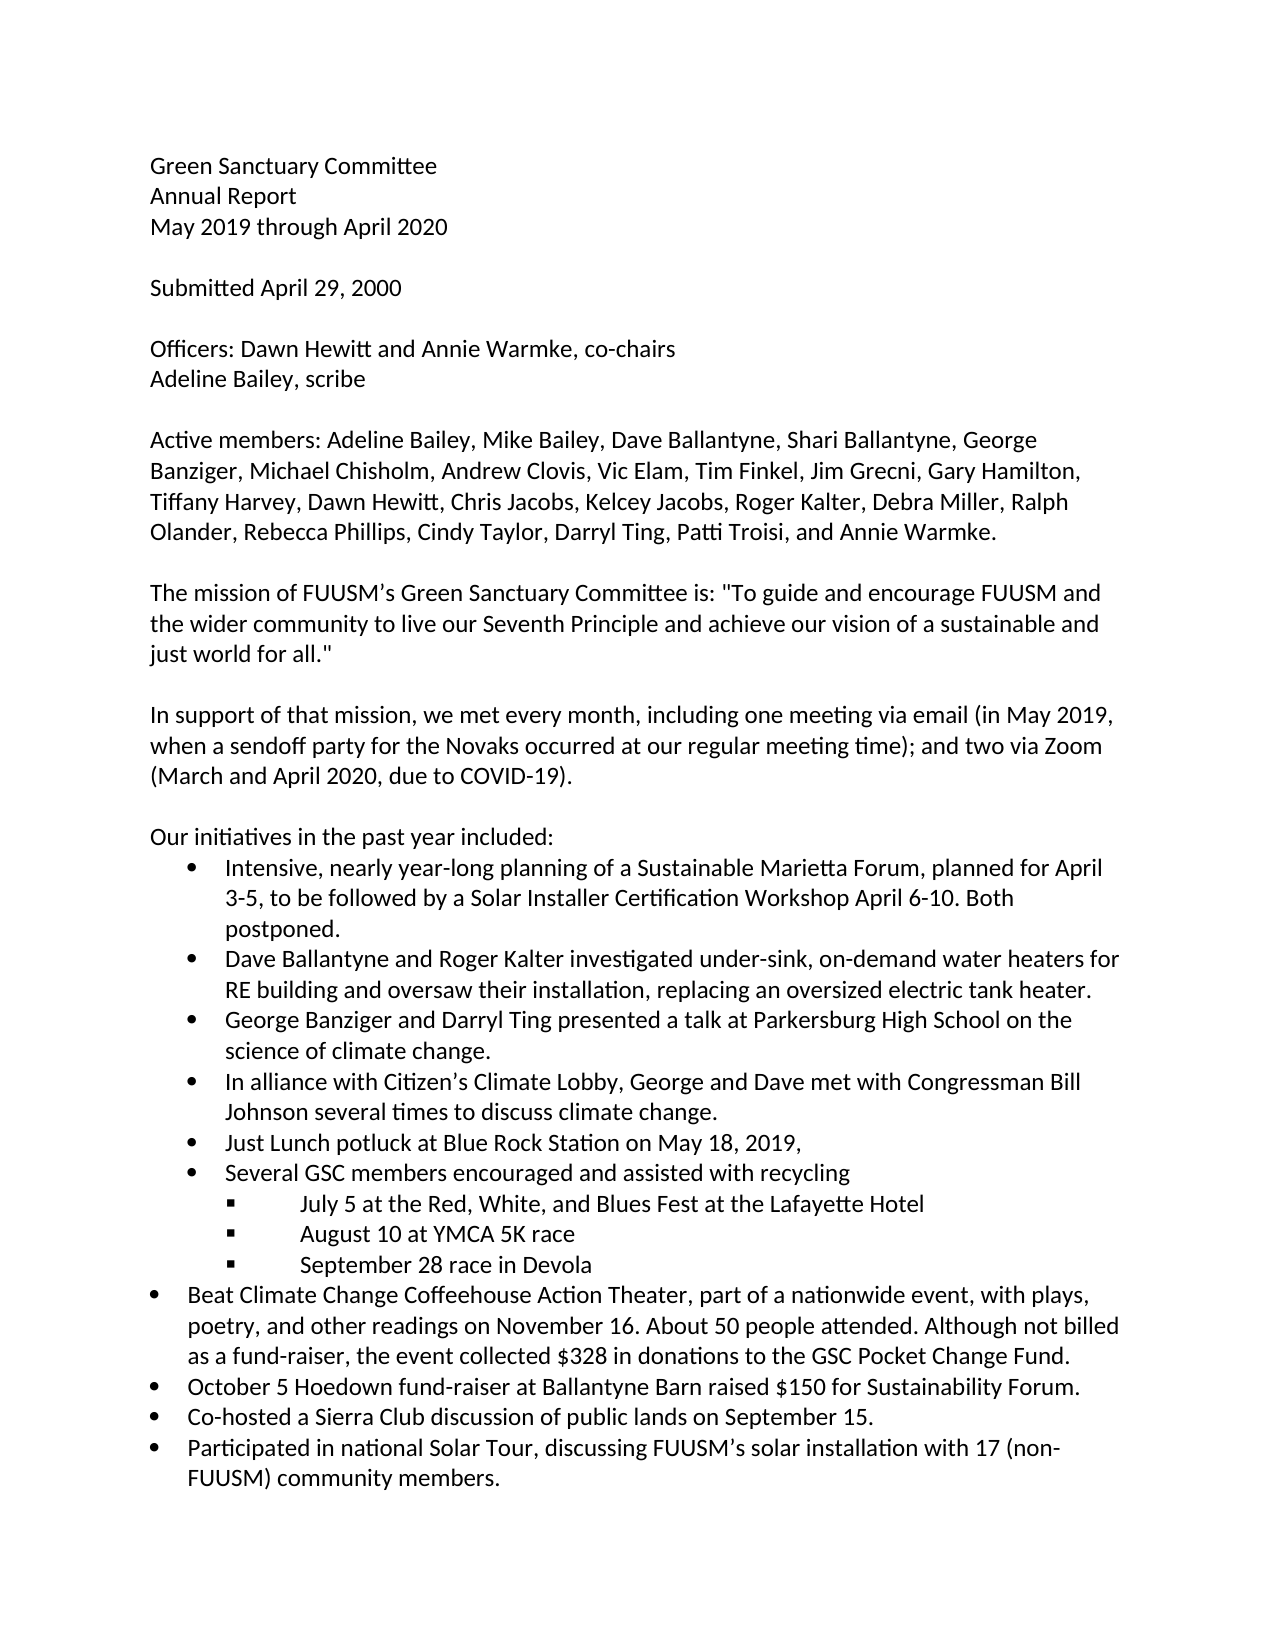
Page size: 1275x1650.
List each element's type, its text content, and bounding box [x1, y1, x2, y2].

list September 28 race in Devola [225, 1249, 1125, 1279]
list Beat Climate Change Coffeehouse Action Theater, part of a nationwide event, with plays, poetry, and other readings on November 16. About 50 people attended. Although not billed as a fund-raiser, the event collected $328 in donations to the GSC Pocket Change Fund. [150, 1279, 1125, 1371]
text Green Sanctuary Committee [150, 150, 1125, 181]
text Annual Report [150, 181, 1125, 211]
list In alliance with Citizen’s Climate Lobby, George and Dave met with Congressman Bill Johnson several times to discuss climate change. [187, 1066, 1125, 1127]
text The mission of FUUSM’s Green Sanctuary Committee is: "To guide and encourage FUUSM and the wider community to live our Seventh Principle and achieve our vision of a sustainable and just world for all." [150, 577, 1125, 669]
text Officers: Dawn Hewitt and Annie Warmke, co-chairs [150, 333, 1125, 364]
text In support of that mission, we met every month, including one meeting via email (in May 2019, when a sendoff party for the Novaks occurred at our regular meeting time); and two via Zoom (March and April 2020, due to COVID-19). [150, 699, 1125, 791]
list Just Lunch potluck at Blue Rock Station on May 18, 2019, [187, 1127, 1125, 1157]
list George Banziger and Darryl Ting presented a talk at Parkersburg High School on the science of climate change. [187, 1004, 1125, 1066]
list Intensive, nearly year-long planning of a Sustainable Marietta Forum, planned for April 3-5, to be followed by a Solar Installer Certification Workshop April 6-10. Both postponed. [187, 852, 1125, 943]
list July 5 at the Red, White, and Blues Fest at the Lafayette Hotel [225, 1188, 1125, 1218]
list Co-hosted a Sierra Club discussion of public lands on September 15. [150, 1401, 1125, 1432]
text May 2019 through April 2020 [150, 211, 1125, 242]
text Submitted April 29, 2000 [150, 272, 1125, 303]
list October 5 Hoedown fund-raiser at Ballantyne Barn raised $150 for Sustainability Forum. [150, 1371, 1125, 1401]
list Participated in national Solar Tour, discussing FUUSM’s solar installation with 17 (non-FUUSM) community members. [150, 1432, 1125, 1493]
text Adeline Bailey, scribe [150, 364, 1125, 394]
text Our initiatives in the past year included: [150, 821, 1125, 852]
text Active members: Adeline Bailey, Mike Bailey, Dave Ballantyne, Shari Ballantyne, George Banziger, Michael Chisholm, Andrew Clovis, Vic Elam, Tim Finkel, Jim Grecni, Gary Hamilton, Tiffany Harvey, Dawn Hewitt, Chris Jacobs, Kelcey Jacobs, Roger Kalter, Debra Miller, Ralph Olander, Rebecca Phillips, Cindy Taylor, Darryl Ting, Patti Troisi, and Annie Warmke. [150, 425, 1125, 547]
list August 10 at YMCA 5K race [225, 1218, 1125, 1249]
list Dave Ballantyne and Roger Kalter investigated under-sink, on-demand water heaters for RE building and oversaw their installation, replacing an oversized electric tank heater. [187, 943, 1125, 1004]
list Several GSC members encouraged and assisted with recycling [187, 1157, 1125, 1188]
